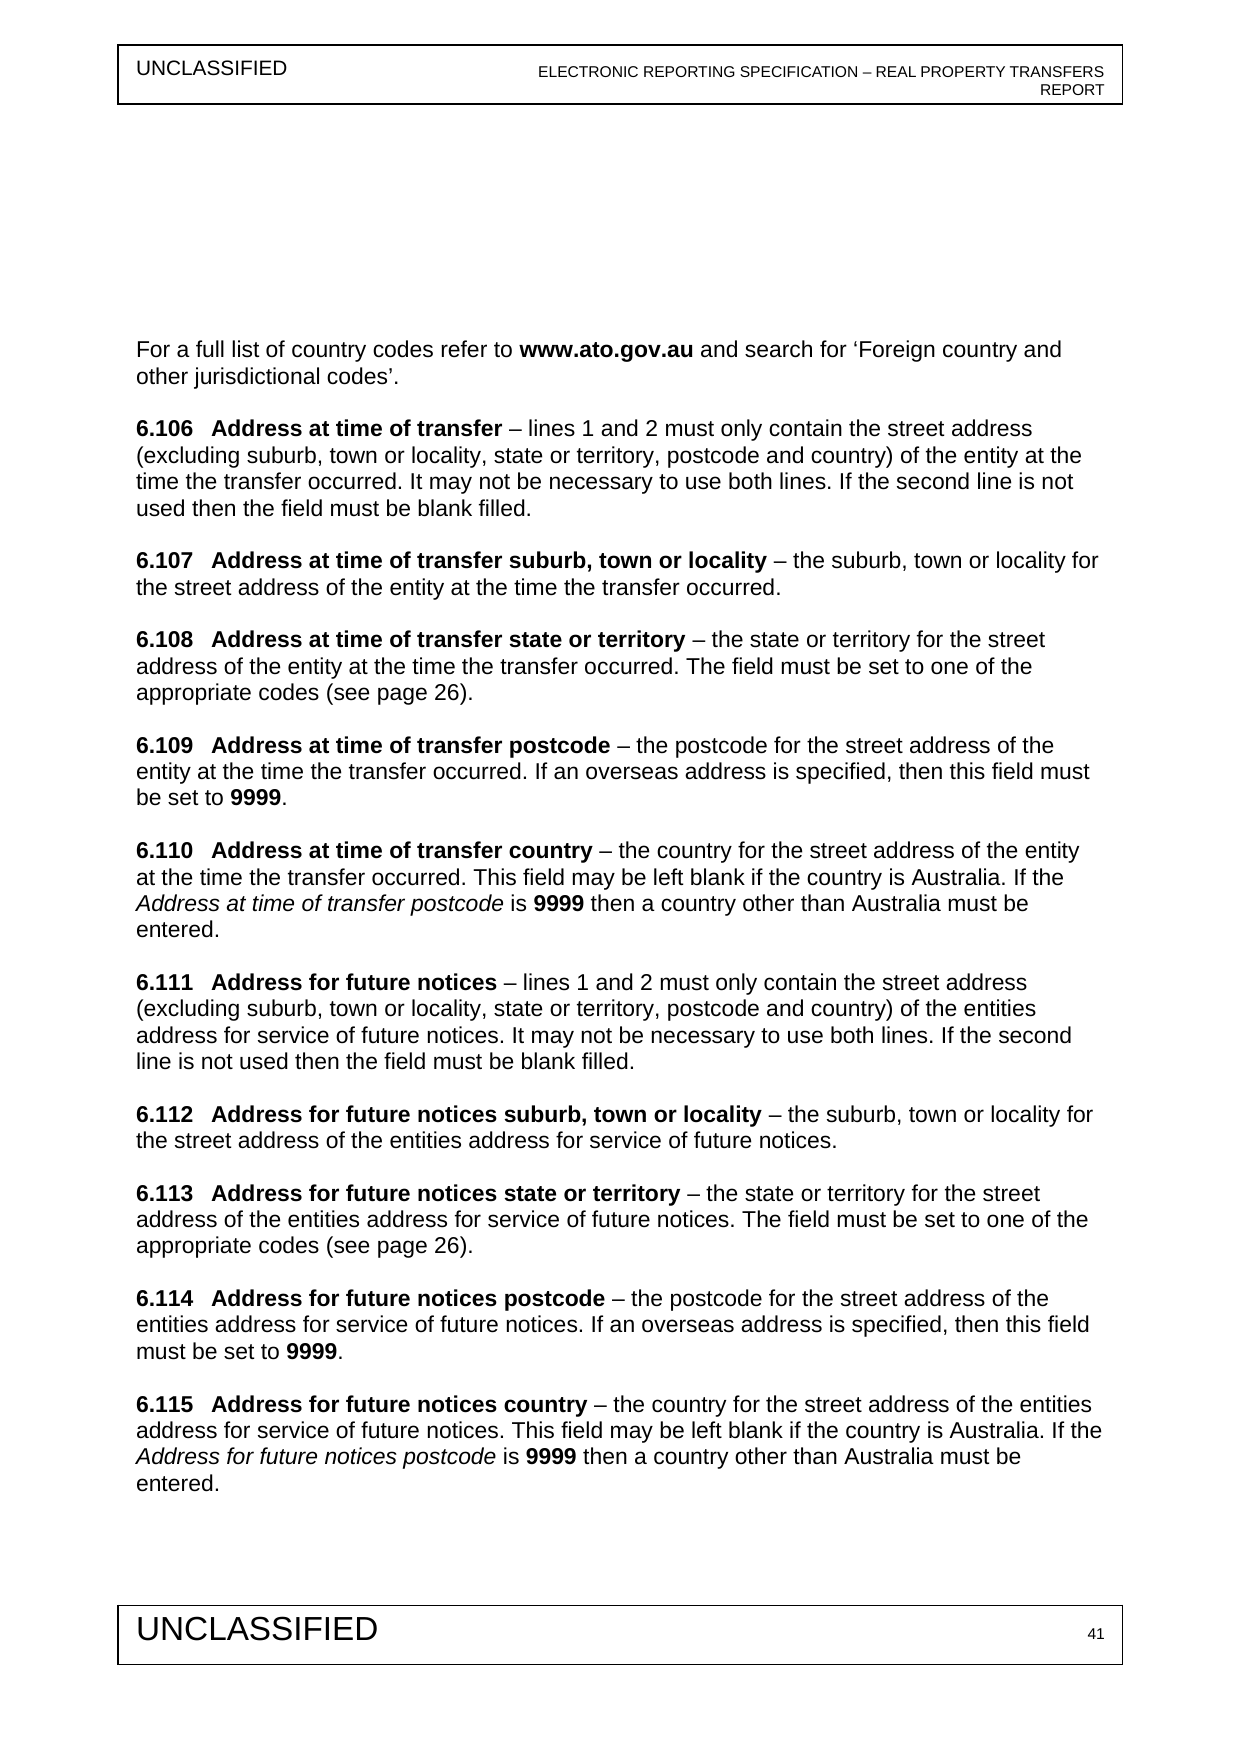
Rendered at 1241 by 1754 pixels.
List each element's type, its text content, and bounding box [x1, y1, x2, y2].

text 6.113 Address for future notices state or territory – the state or territory for the street address of the entities address for service of future notices. The field must be set to one of the appropriate codes (see page 26). [136, 1180, 1104, 1259]
text 6.115 Address for future notices country – the country for the street address of the entities address for service of future notices. This field may be left blank if the country is Australia. If the Address for future notices postcode is 9999 then a country other than Australia must be entered. [136, 1391, 1104, 1496]
text 6.106 Address at time of transfer – lines 1 and 2 must only contain the street address (excluding suburb, town or locality, state or territory, postcode and country) of the entity at the time the transfer occurred. It may not be necessary to use both lines. If the second line is not used then the field must be blank filled. [136, 415, 1104, 521]
text 6.109 Address at time of transfer postcode – the postcode for the street address of the entity at the time the transfer occurred. If an overseas address is specified, then this field must be set to 9999. [136, 732, 1104, 811]
text 6.114 Address for future notices postcode – the postcode for the street address of the entities address for service of future notices. If an overseas address is specified, then this field must be set to 9999. [136, 1285, 1104, 1364]
text For a full list of country codes refer to www.ato.gov.au and search for ‘Foreign country and other jurisdictional codes’. [136, 336, 1104, 389]
text 6.111 Address for future notices – lines 1 and 2 must only contain the street address (excluding suburb, town or locality, state or territory, postcode and country) of the entities address for service of future notices. It may not be necessary to use both lines. If the second line is not used then the field must be blank filled. [136, 969, 1104, 1074]
text 6.107 Address at time of transfer suburb, town or locality – the suburb, town or locality for the street address of the entity at the time the transfer occurred. [136, 547, 1104, 600]
text 6.108 Address at time of transfer state or territory – the state or territory for the street address of the entity at the time the transfer occurred. The field must be set to one of the appropriate codes (see page 26). [136, 626, 1104, 705]
text 6.112 Address for future notices suburb, town or locality – the suburb, town or locality for the street address of the entities address for service of future notices. [136, 1101, 1104, 1153]
text 6.110 Address at time of transfer country – the country for the street address of the entity at the time the transfer occurred. This field may be left blank if the country is Australia. If the Address at time of transfer postcode is 9999 then a country other than Australia must be entered. [136, 837, 1104, 942]
